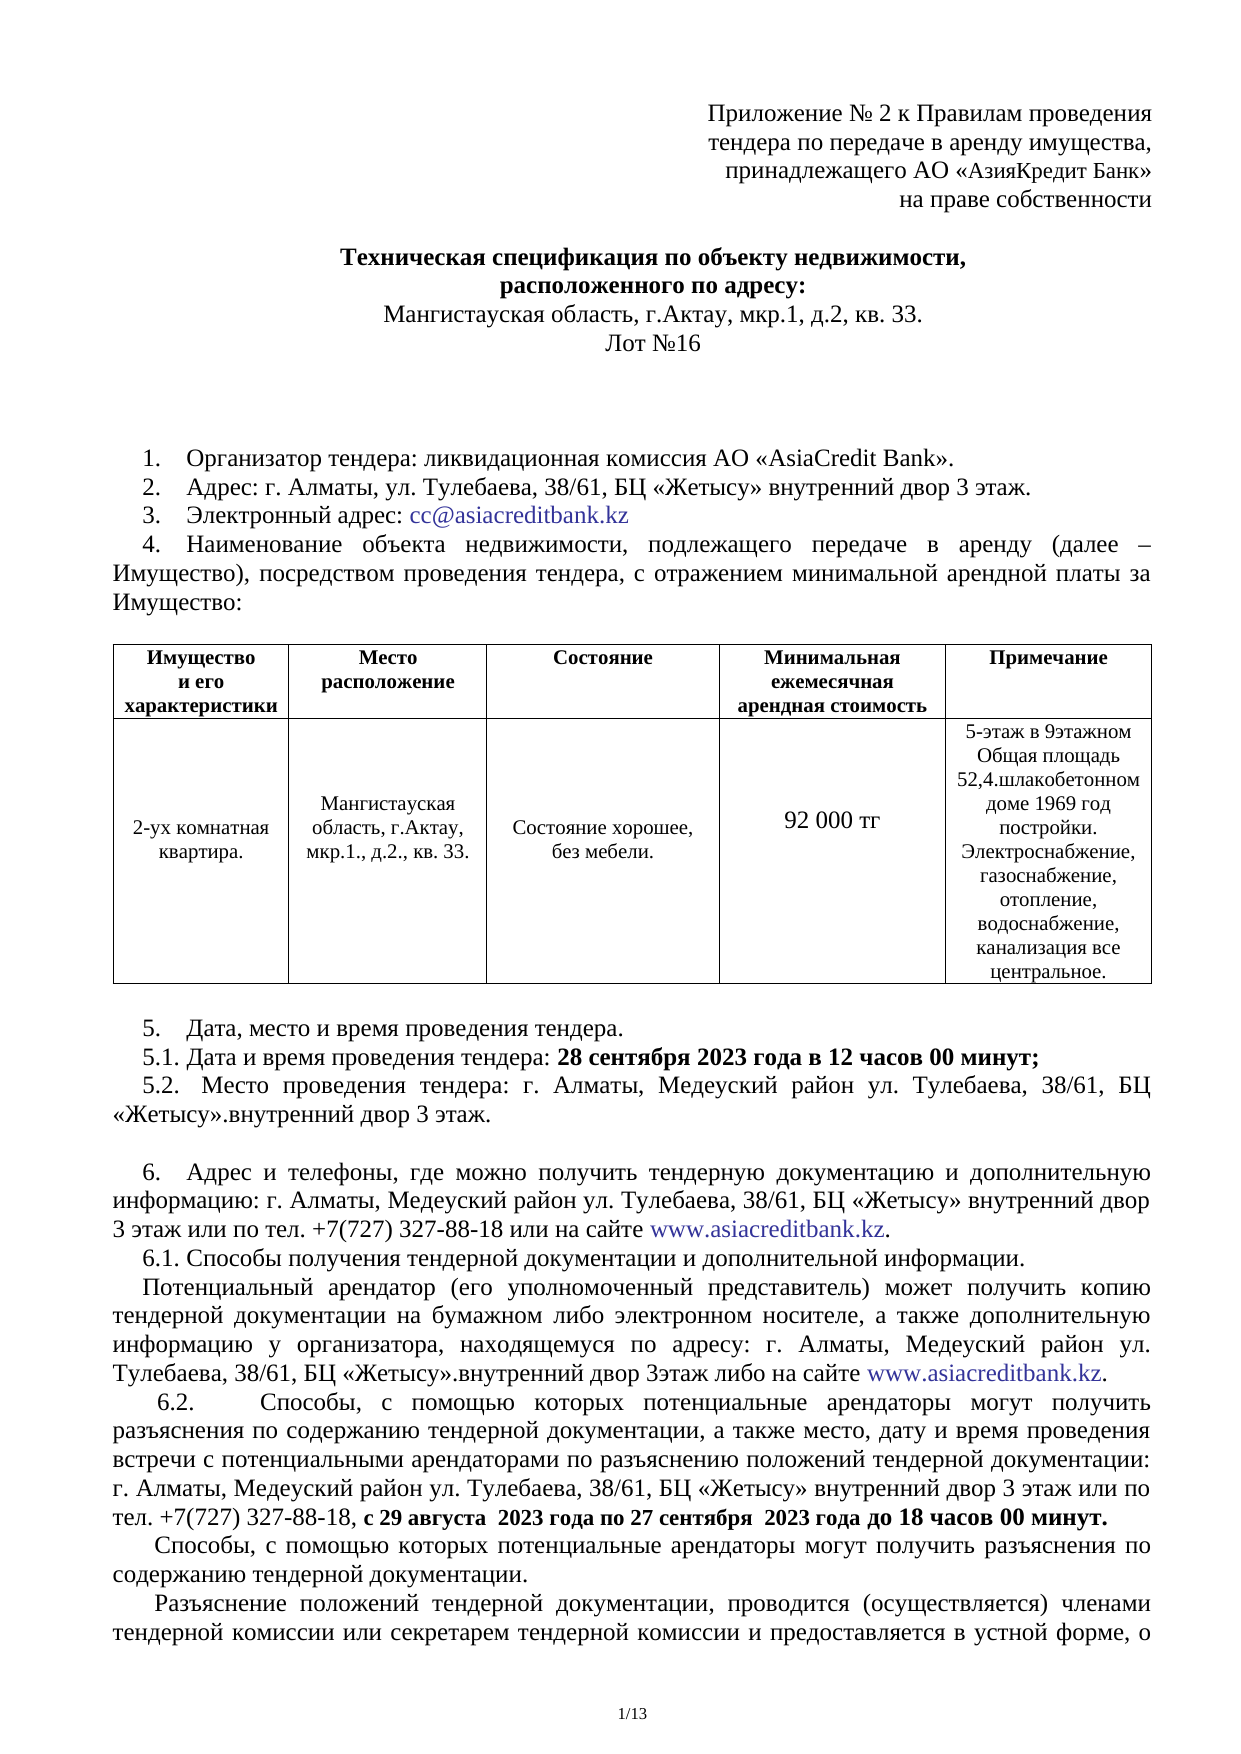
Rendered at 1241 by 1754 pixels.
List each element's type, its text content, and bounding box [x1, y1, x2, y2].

table_header Состояние [487, 645, 719, 717]
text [112, 1588, 1152, 1646]
table_header Имущество и его характеристики [114, 645, 288, 717]
text Способы, с помощью которых потенциальные арендаторы могут получить разъяснения по содержанию тендерной документации. [112, 1531, 1152, 1588]
text Потенциальный арендатор (его уполномоченный представитель) может получить копию тендерной документации на бумажном либо электронном носителе, а также дополнительную информацию у организатора, находящемуся по адресу: г. Алматы, Медеуский район ул. Тулебаева, 38/61, БЦ «Жетысу».внутренний двор 3этаж либо на сайте www.asiacreditbank.kz. [112, 1272, 1152, 1387]
text Лот №16 [112, 328, 1152, 357]
list Место проведения тендера: г. Алматы, Медеуский район ул. Тулебаева, 38/61, БЦ «Жетысу».внутренний двор 3 этаж. [112, 1071, 1152, 1128]
table_cell 2-ух комнатная квартира. [114, 719, 288, 983]
list Организатор тендера: ликвидационная комиссия АО «AsiaCredit Bank». [112, 443, 1152, 472]
list Способы получения тендерной документации и дополнительной информации. [112, 1243, 1152, 1272]
text на праве собственности [112, 184, 1152, 213]
table_header Место расположение [289, 645, 486, 717]
list Электронный адрес: cc@asiacreditbank.kz [112, 501, 1152, 529]
text тендера по передаче в аренду имущества, [112, 127, 1152, 156]
text Приложение № 2 к Правилам проведения [112, 98, 1152, 127]
list Адрес и телефоны, где можно получить тендерную документацию и дополнительную информацию: г. Алматы, Медеуский район ул. Тулебаева, 38/61, БЦ «Жетысу» внутренний двор 3 этаж или по тел. +7(727) 327-88-18 или на сайте www.asiacreditbank.kz. [112, 1157, 1152, 1243]
table_cell Мангистауская область, г.Актау, мкр.1., д.2., кв. 33. [289, 719, 486, 983]
list Дата и время проведения тендера: 28 сентября 2023 года в 12 часов 00 минут; [112, 1042, 1152, 1071]
list Дата, место и время проведения тендера. [112, 1013, 1152, 1042]
list Наименование объекта недвижимости, подлежащего передаче в аренду (далее – Имущество), посредством проведения тендера, с отражением минимальной арендной платы за Имущество: [112, 529, 1152, 616]
list Способы, с помощью которых потенциальные арендаторы могут получить разъяснения по содержанию тендерной документации, а также место, дату и время проведения встречи с потенциальными арендаторами по разъяснению положений тендерной документации: г. Алматы, Медеуский район ул. Тулебаева, 38/61, БЦ «Жетысу» внутренний двор 3 этаж или по тел. +7(727) 327-88-18, с 29 августа 2023 года по 27 сентября 2023 года до 18 часов 00 минут. [112, 1387, 1152, 1531]
list Адрес: г. Алматы, ул. Тулебаева, 38/61, БЦ «Жетысу» внутренний двор 3 этаж. [112, 472, 1152, 501]
text расположенного по адресу: [112, 271, 1152, 299]
table_cell 92 000 тг [720, 719, 945, 983]
text Техническая спецификация по объекту недвижимости, [112, 242, 1152, 271]
table_header Минимальная ежемесячная арендная стоимость [720, 645, 945, 717]
text принадлежащего АО «АзияКредит Банк» [112, 156, 1152, 184]
table_cell Состояние хорошее, без мебели. [487, 719, 719, 983]
table_header Примечание [946, 645, 1151, 717]
table_cell 5-этаж в 9этажном Общая площадь 52,4.шлакобетонном доме 1969 год постройки. Электроснабжение, газоснабжение, отопление, водоснабжение, канализация все центральное. [946, 719, 1151, 983]
text Мангистауская область, г.Актау, мкр.1, д.2, кв. 33. [112, 299, 1152, 328]
